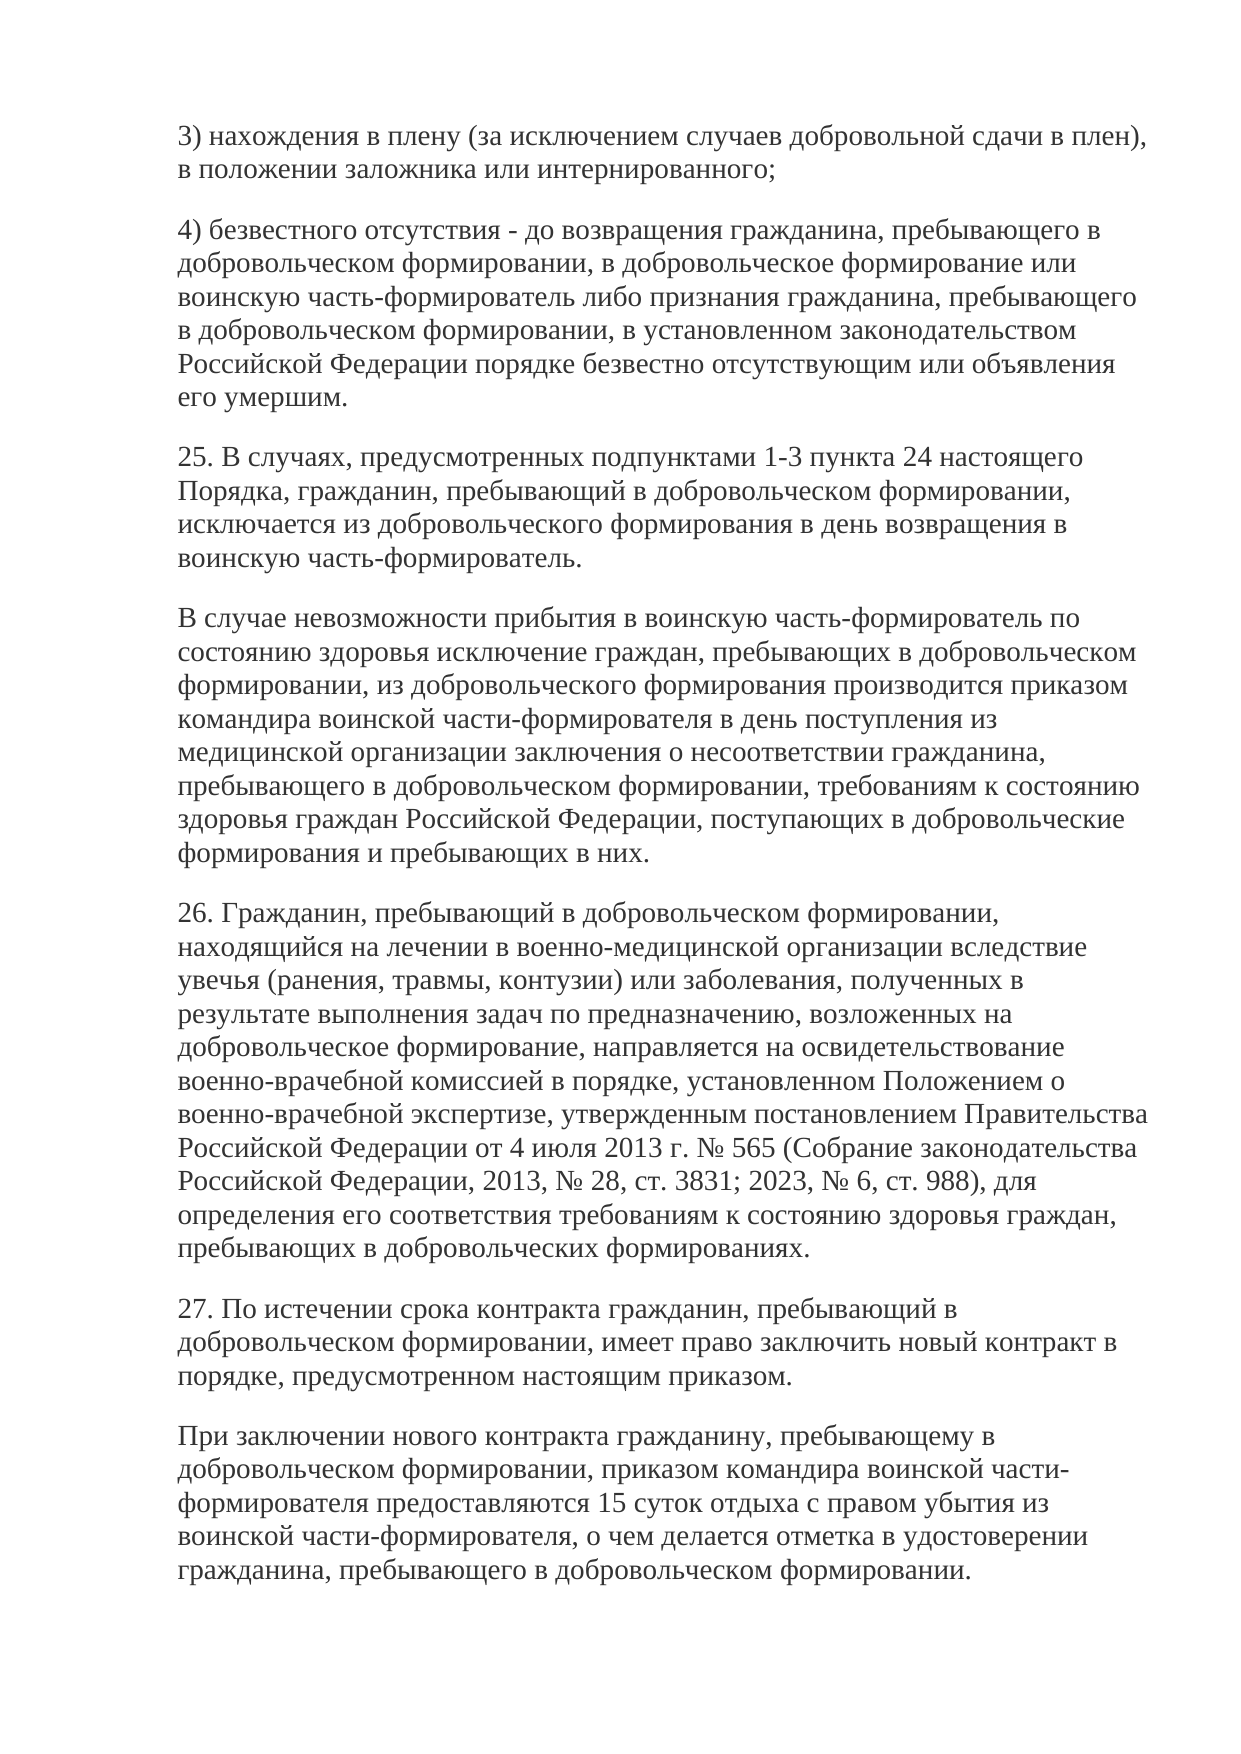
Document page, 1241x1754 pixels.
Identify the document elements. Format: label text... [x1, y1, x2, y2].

text При заключении нового контракта гражданину, пребывающему в добровольческом формировании, приказом командира воинской части-формирователя предоставляются 15 суток отдыха с правом убытия из воинской части-формирователя, о чем делается отметка в удостоверении гражданина, пребывающего в добровольческом формировании. [177, 1418, 1152, 1586]
text 3) нахождения в плену (за исключением случаев добровольной сдачи в плен), в положении заложника или интернированного; [177, 118, 1152, 185]
text 4) безвестного отсутствия - до возвращения гражданина, пребывающего в добровольческом формировании, в добровольческое формирование или воинскую часть-формирователь либо признания гражданина, пребывающего в добровольческом формировании, в установленном законодательством Российской Федерации порядке безвестно отсутствующим или объявления его умершим. [177, 212, 1152, 413]
text 26. Гражданин, пребывающий в добровольческом формировании, находящийся на лечении в военно-медицинской организации вследствие увечья (ранения, травмы, контузии) или заболевания, полученных в результате выполнения задач по предназначению, возложенных на добровольческое формирование, направляется на освидетельствование военно-врачебной комиссией в порядке, установленном Положением о военно-врачебной экспертизе, утвержденным постановлением Правительства Российской Федерации от 4 июля 2013 г. № 565 (Собрание законодательства Российской Федерации, 2013, № 28, ст. 3831; 2023, № 6, ст. 988), для определения его соответствия требованиям к состоянию здоровья граждан, пребывающих в добровольческих формированиях. [177, 895, 1152, 1264]
text В случае невозможности прибытия в воинскую часть-формирователь по состоянию здоровья исключение граждан, пребывающих в добровольческом формировании, из добровольческого формирования производится приказом командира воинской части-формирователя в день поступления из медицинской организации заключения о несоответствии гражданина, пребывающего в добровольческом формировании, требованиям к состоянию здоровья граждан Российской Федерации, поступающих в добровольческие формирования и пребывающих в них. [177, 600, 1152, 869]
text 27. По истечении срока контракта гражданин, пребывающий в добровольческом формировании, имеет право заключить новый контракт в порядке, предусмотренном настоящим приказом. [177, 1291, 1152, 1391]
text 25. В случаях, предусмотренных подпунктами 1-3 пункта 24 настоящего Порядка, гражданин, пребывающий в добровольческом формировании, исключается из добровольческого формирования в день возвращения в воинскую часть-формирователь. [177, 439, 1152, 574]
